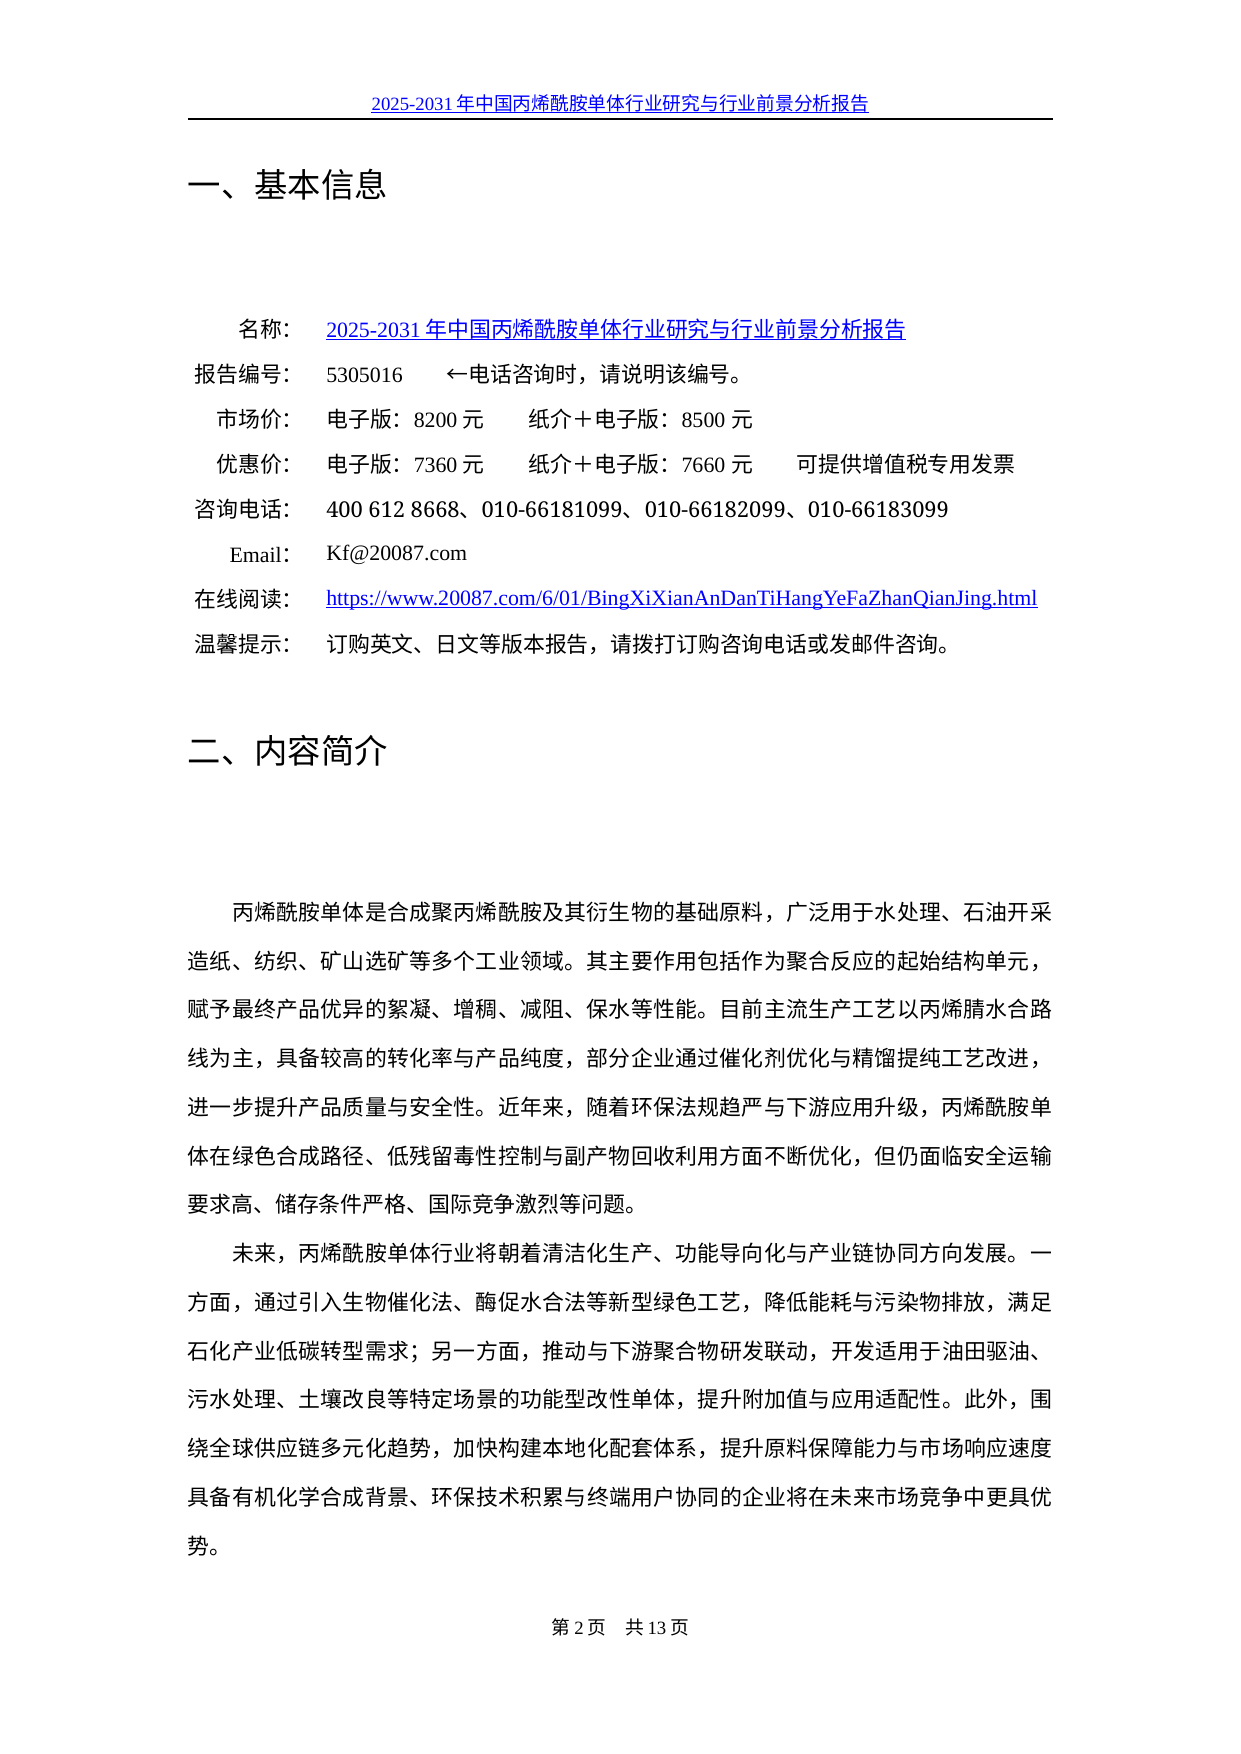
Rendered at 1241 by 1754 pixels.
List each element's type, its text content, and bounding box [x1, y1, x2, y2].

table_cell 市场价： [167, 402, 315, 447]
title 一、基本信息 [187, 150, 1053, 215]
table_cell 5305016 ←电话咨询时，请说明该编号。 [315, 357, 1073, 402]
table_cell 电子版：8200 元 纸介＋电子版：8500 元 [315, 402, 1073, 447]
table_header 2025-2031年中国丙烯酰胺单体行业研究与行业前景分析报告 [315, 312, 1073, 357]
title 二、内容简介 [187, 717, 1053, 782]
table_cell 咨询电话： [167, 492, 315, 537]
table_cell [315, 582, 1073, 627]
table_cell 电子版：7360 元 纸介＋电子版：7660 元 可提供增值税专用发票 [315, 447, 1073, 492]
table_cell Kf@20087.com [315, 537, 1073, 582]
table_cell 温馨提示： [167, 627, 315, 672]
table_cell 优惠价： [167, 447, 315, 492]
table_cell 在线阅读： [167, 582, 315, 627]
table_cell 订购英文、日文等版本报告，请拨打订购咨询电话或发邮件咨询。 [315, 627, 1073, 672]
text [187, 894, 1053, 1561]
table_header 名称： [167, 312, 315, 357]
table_cell 报告编号： [167, 357, 315, 402]
table_cell 400 612 8668、010-66181099、010-66182099、010-66183099 [315, 492, 1073, 537]
table_cell Email： [167, 537, 315, 582]
